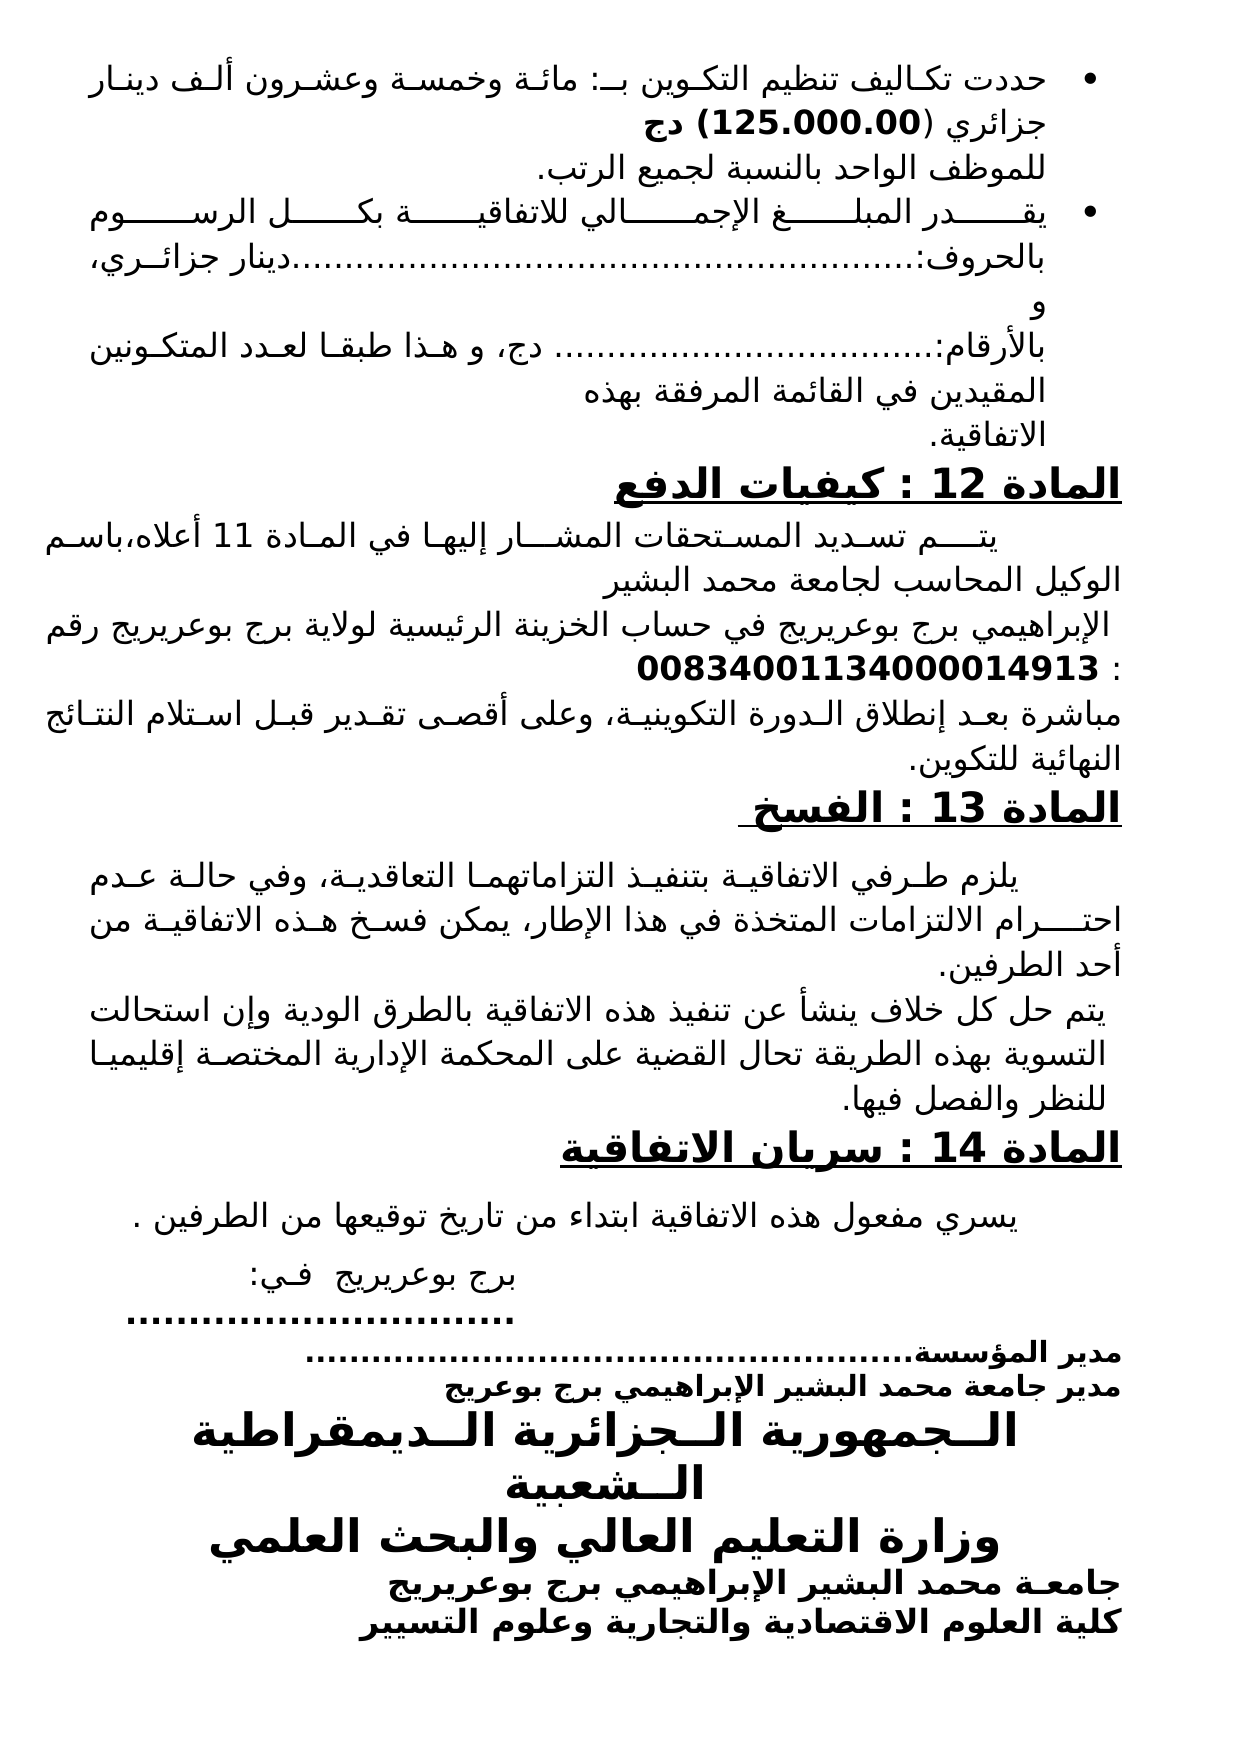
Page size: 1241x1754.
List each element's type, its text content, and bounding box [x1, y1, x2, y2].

text مدير المؤسسة....................................................... مدير جامعة محمد البشير الإبراهيمي برج بوعريج [89, 1335, 1122, 1403]
text كلية العلوم الاقتصادية والتجارية وعلوم التسيير [89, 1602, 1122, 1641]
text وزارة التعليم العالي والبحث العلمي [89, 1510, 1122, 1563]
text المادة 13 : الفسخ [89, 783, 1122, 832]
list بالأرقام:.................................... دج، و هذا طبقا لعدد المتكونين المقيدين في القائمة المرفقة بهذه [89, 327, 1047, 410]
text مباشرة بعد إنطلاق الدورة التكوينية، وعلى أقصى تقدير قبل استلام النتائج النهائية للتكوين. [44, 694, 1122, 778]
text المادة 12 : كيفيات الدفع [89, 460, 1122, 509]
text يلزم طرفي الاتفاقية بتنفيذ التزاماتهما التعاقدية، وفي حالة عدم احتــــرام الالتزامات المتخذة في هذا الإطار، يمكن فسخ هذه الاتفاقية من أحد الطرفين. [89, 856, 1122, 984]
text الإبراهيمي برج بوعريريج في حساب الخزينة الرئيسية لولاية برج بوعريريج رقم : 00834001134000014913 [44, 605, 1122, 689]
text يتم حل كل خلاف ينشأ عن تنفيذ هذه الاتفاقية بالطرق الودية وإن استحالت التسوية بهذه الطريقة تحال القضية على المحكمة الإدارية المختصة إقليميا للنظر والفصل فيها. [89, 990, 1107, 1118]
text برج بوعريريج فـي: ............................... [89, 1255, 517, 1333]
text يسري مفعول هذه الاتفاقية ابتداء من تاريخ توقيعها من الطرفين . [89, 1197, 1122, 1236]
list يقدر المبلغ الإجمالي للاتفاقية بكل الرسوم بالحروف:...........................................................دينار جزائري، و [89, 193, 1084, 321]
text جامعـة محمد البشير الإبراهيمي برج بوعريريج [89, 1563, 1122, 1602]
list الاتفاقية. [89, 416, 1047, 454]
list للموظف الواحد بالنسبة لجميع الرتب. [89, 148, 1047, 187]
text الــجمهورية الــجزائرية الــديمقراطية الــشعبية [89, 1403, 1122, 1510]
text المادة 14 : سريان الاتفاقية [89, 1124, 1122, 1172]
list حددت تكاليف تنظيم التكوين بـ: مائة وخمسة وعشرون ألف دينار جزائري (125.000.00) دج [89, 59, 1084, 142]
text يتــــم تسديد المستحقات المشــار إليها في المادة 11 أعلاه،باسم الوكيل المحاسب لجامعة محمد البشير [44, 516, 1122, 599]
